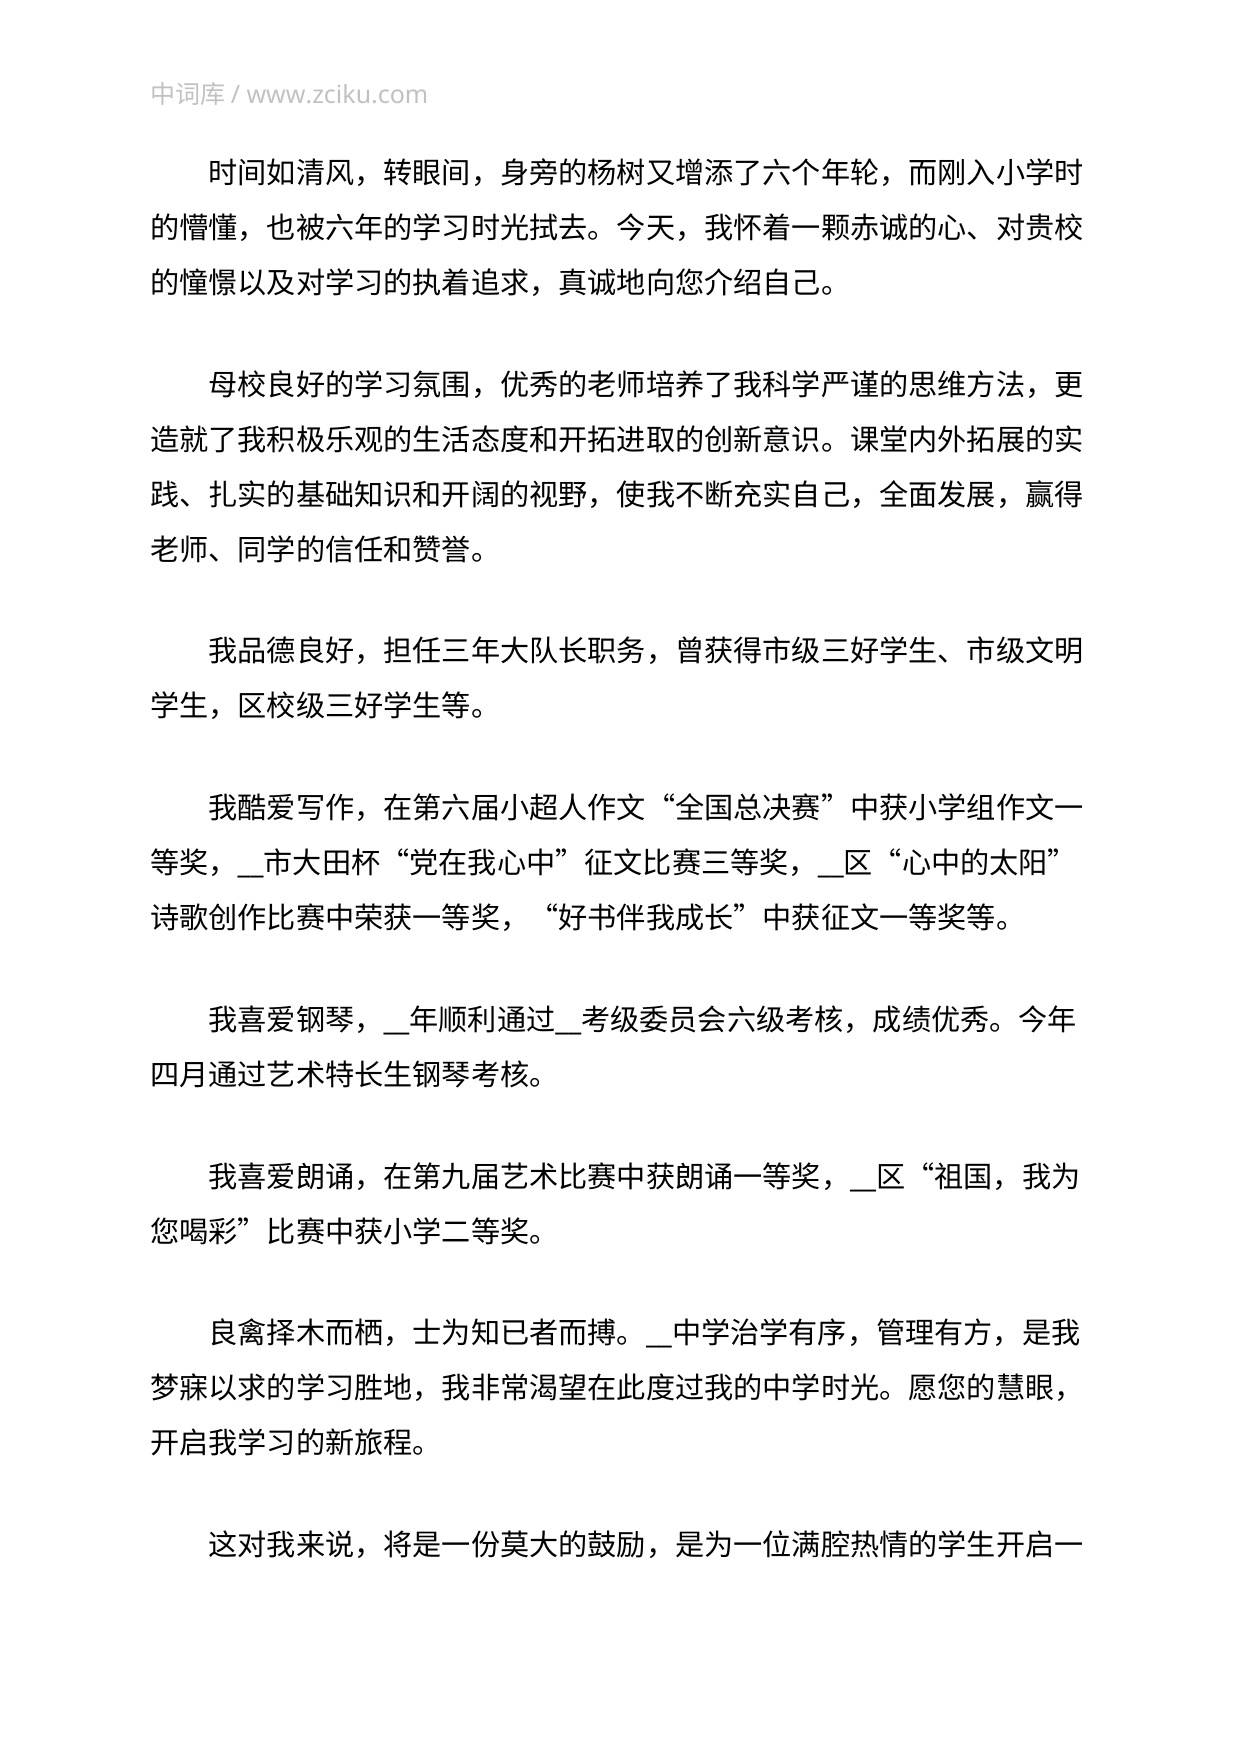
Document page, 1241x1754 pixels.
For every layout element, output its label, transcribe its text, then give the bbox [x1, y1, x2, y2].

text 我酷爱写作，在第六届小超人作文“全国总决赛”中获小学组作文一等奖，__市大田杯“党在我心中”征文比赛三等奖，__区“心中的太阳”诗歌创作比赛中荣获一等奖，“好书伴我成长”中获征文一等奖等。 [150, 785, 1090, 937]
text 良禽择木而栖，士为知已者而搏。__中学治学有序，管理有方，是我梦寐以求的学习胜地，我非常渴望在此度过我的中学时光。愿您的慧眼，开启我学习的新旅程。 [150, 1310, 1090, 1462]
text 我喜爱朗诵，在第九届艺术比赛中获朗诵一等奖，__区“祖国，我为您喝彩”比赛中获小学二等奖。 [150, 1153, 1090, 1250]
text 我喜爱钢琴，__年顺利通过__考级委员会六级考核，成绩优秀。今年四月通过艺术特长生钢琴考核。 [150, 996, 1090, 1094]
text 我品德良好，担任三年大队长职务，曾获得市级三好学生、市级文明学生，区校级三好学生等。 [150, 628, 1090, 725]
text 时间如清风，转眼间，身旁的杨树又增添了六个年轮，而刚入小学时的懵懂，也被六年的学习时光拭去。今天，我怀着一颗赤诚的心、对贵校的憧憬以及对学习的执着追求，真诚地向您介绍自己。 [150, 150, 1090, 302]
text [150, 1522, 1090, 1564]
text 母校良好的学习氛围，优秀的老师培养了我科学严谨的思维方法，更造就了我积极乐观的生活态度和开拓进取的创新意识。课堂内外拓展的实践、扎实的基础知识和开阔的视野，使我不断充实自己，全面发展，赢得老师、同学的信任和赞誉。 [150, 362, 1090, 568]
